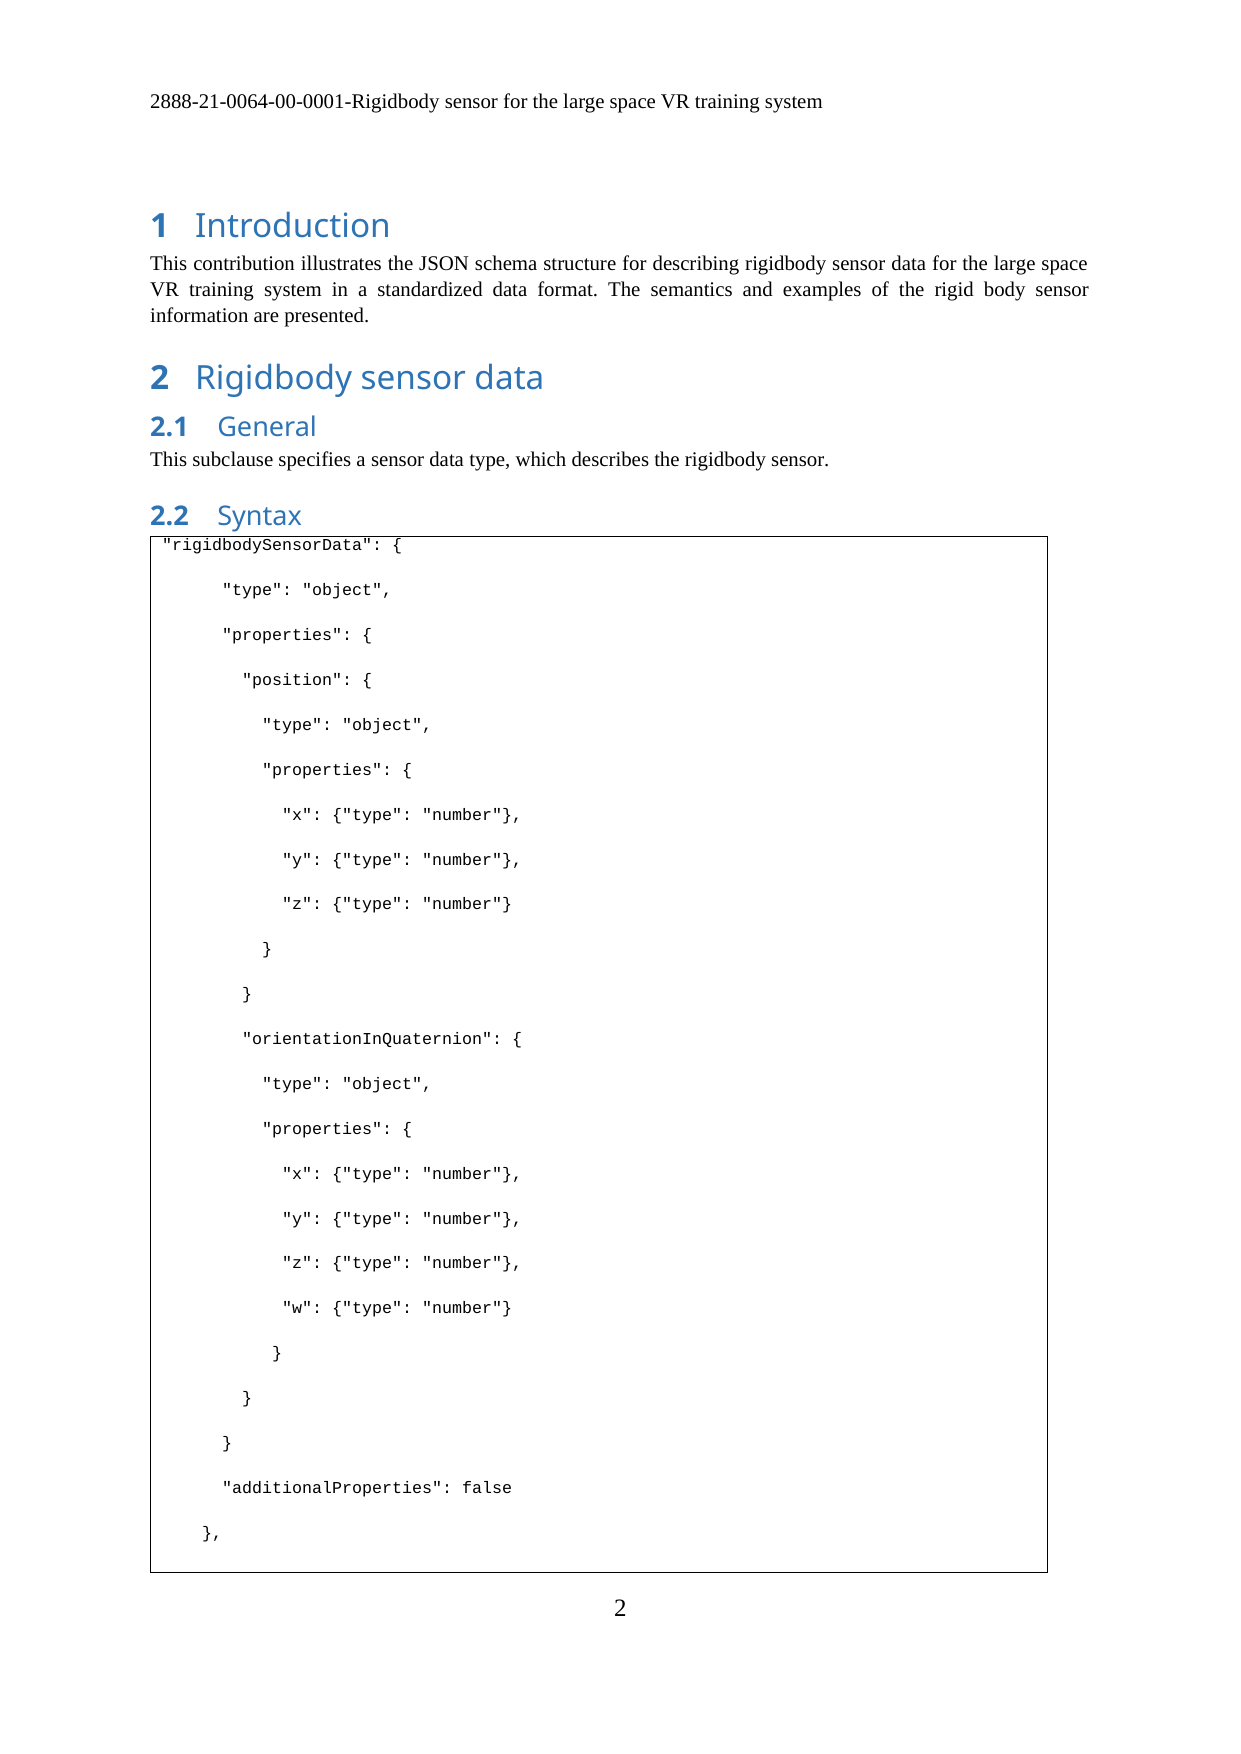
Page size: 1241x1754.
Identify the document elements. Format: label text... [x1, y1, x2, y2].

subtitle General [150, 407, 1090, 444]
text This contribution illustrates the JSON schema structure for describing rigidbody sensor data for the large space VR training system in a standardized data format. The semantics and examples of the rigid body sensor information are presented. [150, 251, 1090, 327]
subtitle Syntax [150, 496, 1090, 533]
table_header "rigidbodySensorData": { "type": "object", "properties": { "position": { "type": "object", "properties": { "x": {"type": "number"}, "y": {"type": "number"}, "z": {"type": "number"} } } "orientationInQuaternion": { "type": "object", "properties": { "x": {"type": "number"}, "y": {"type": "number"}, "z": {"type": "number"}, "w": {"type": "number"} } } } "additionalProperties": false }, [151, 537, 1047, 1572]
subtitle Introduction [150, 202, 1090, 248]
subtitle Rigidbody sensor data [150, 354, 1090, 399]
text This subclause specifies a sensor data type, which describes the rigidbody sensor. [150, 447, 1090, 471]
